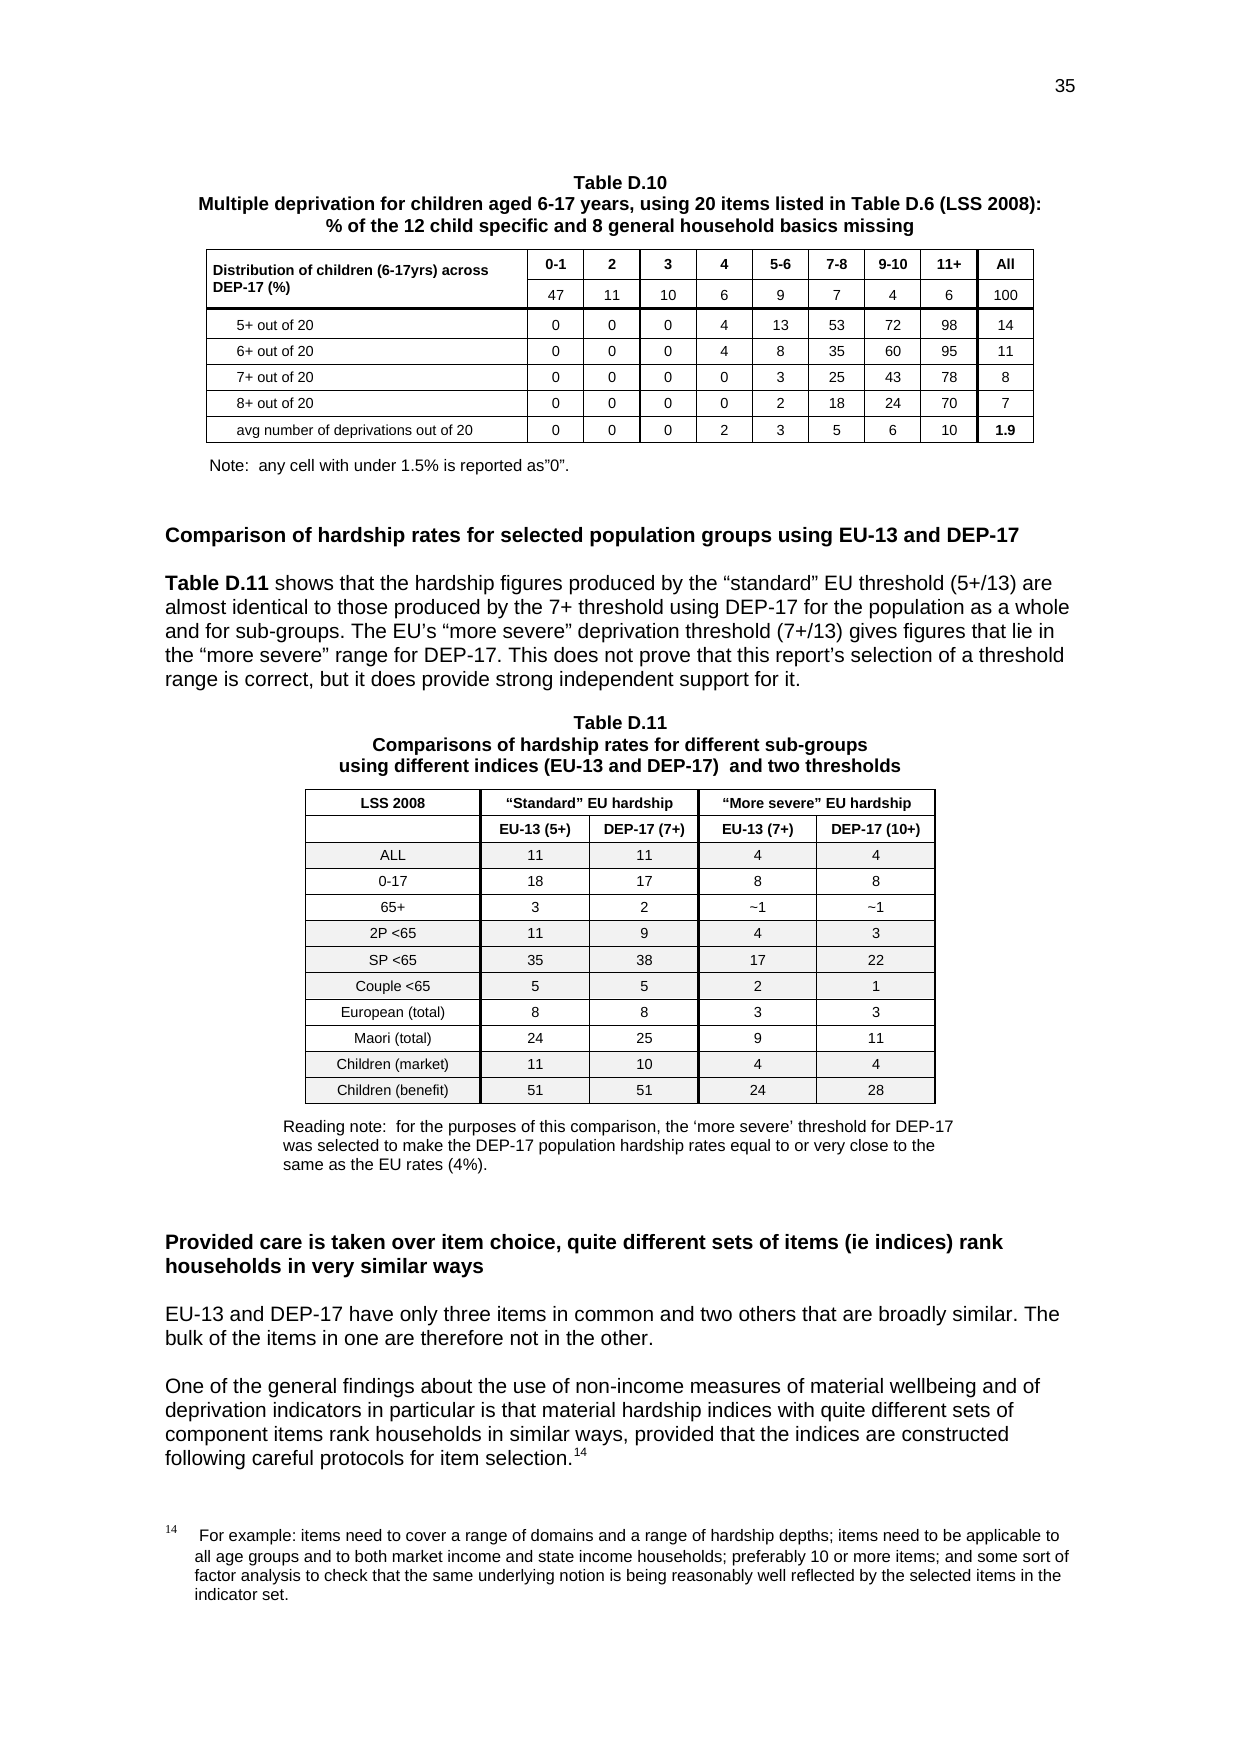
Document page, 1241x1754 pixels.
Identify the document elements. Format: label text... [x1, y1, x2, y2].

table_cell 4 [697, 339, 752, 364]
table_cell 1 [817, 973, 934, 998]
table_cell 8 [817, 869, 934, 894]
text Reading note: for the purposes of this comparison, the ‘more severe’ threshold for DEP-17 was selected to make the DEP-17 population hardship rates equal to or very close to the same as the EU rates (4%). [283, 1117, 962, 1174]
table_cell 6+ out of 20 [207, 339, 527, 364]
table_cell 11 [979, 339, 1033, 364]
table_header 11+ [921, 250, 976, 279]
table_cell 0-17 [306, 869, 479, 894]
table_header 0-1 [528, 250, 583, 279]
table_cell ALL [306, 843, 479, 868]
table_cell 0 [584, 310, 639, 338]
table_cell Maori (total) [306, 1026, 479, 1051]
text Multiple deprivation for children aged 6-17 years, using 20 items listed in Table D.6 (LSS 2008): [165, 193, 1075, 215]
table_cell 8 [590, 1000, 697, 1024]
table_cell EU-13 (7+) [700, 816, 816, 842]
table_cell 5+ out of 20 [207, 310, 527, 338]
table_cell Couple <65 [306, 973, 479, 998]
table_cell 0 [697, 365, 752, 390]
table_cell 95 [921, 339, 976, 364]
table_cell 17 [590, 869, 697, 894]
table_cell 3 [817, 1000, 934, 1024]
table_cell 8 [700, 869, 816, 894]
table_cell 17 [700, 947, 816, 972]
table_cell 43 [865, 365, 920, 390]
table_cell 0 [641, 417, 696, 442]
table_cell 10 [641, 280, 696, 307]
table_cell 5 [809, 417, 864, 442]
table_cell 4 [865, 280, 920, 307]
table_cell 24 [700, 1078, 816, 1103]
table_cell 51 [482, 1078, 589, 1103]
table_cell SP <65 [306, 947, 479, 972]
table_cell 18 [809, 391, 864, 416]
table_cell 53 [809, 310, 864, 338]
table_cell EU-13 (5+) [482, 816, 589, 842]
table_cell 13 [753, 310, 808, 338]
table_cell 4 [700, 843, 816, 868]
table_header “Standard” EU hardship [482, 790, 697, 815]
table_cell European (total) [306, 1000, 479, 1024]
table_cell 9 [753, 280, 808, 307]
table_cell 28 [817, 1078, 934, 1103]
table_cell 9 [700, 1026, 816, 1051]
table_cell 24 [865, 391, 920, 416]
table_cell 4 [697, 310, 752, 338]
table_cell 6 [865, 417, 920, 442]
table_cell 0 [584, 391, 639, 416]
table_header Distribution of children (6-17yrs) across DEP-17 (%) [207, 250, 527, 307]
table_cell 6 [921, 280, 976, 307]
table_cell 18 [482, 869, 589, 894]
text Table D.11 [165, 712, 1075, 734]
text Table D.10 [165, 172, 1075, 193]
table_cell 0 [641, 310, 696, 338]
table_cell 7+ out of 20 [207, 365, 527, 390]
table_cell 60 [865, 339, 920, 364]
table_cell 2 [697, 417, 752, 442]
text One of the general findings about the use of non-income measures of material wellbeing and of deprivation indicators in particular is that material hardship indices with quite different sets of component items rank households in similar ways, provided that the indices are constructed following careful protocols for item selection. [165, 1373, 1075, 1469]
table_cell 72 [865, 310, 920, 338]
table_cell 4 [700, 1052, 816, 1077]
table_cell 0 [528, 339, 583, 364]
table_cell 8 [979, 365, 1033, 390]
table_cell 3 [753, 417, 808, 442]
table_cell 2 [753, 391, 808, 416]
table_cell 4 [700, 921, 816, 946]
table_header 5-6 [753, 250, 808, 279]
table_cell 70 [921, 391, 976, 416]
table_cell Children (benefit) [306, 1078, 479, 1103]
table_cell ~1 [817, 895, 934, 920]
table_cell 7 [979, 391, 1033, 416]
text EU-13 and DEP-17 have only three items in common and two others that are broadly similar. The bulk of the items in one are therefore not in the other. [165, 1302, 1075, 1349]
table_cell 25 [590, 1026, 697, 1051]
table_cell 9 [590, 921, 697, 946]
table_cell 100 [979, 280, 1033, 307]
table_cell 38 [590, 947, 697, 972]
table_cell 3 [482, 895, 589, 920]
text Comparison of hardship rates for selected population groups using EU-13 and DEP-17 [165, 523, 1075, 547]
text Comparisons of hardship rates for different sub-groups [165, 734, 1075, 755]
table_header “More severe” EU hardship [700, 790, 934, 815]
table_cell 25 [809, 365, 864, 390]
table_cell 24 [482, 1026, 589, 1051]
table_cell 11 [584, 280, 639, 307]
table_cell 35 [809, 339, 864, 364]
table_cell 11 [482, 843, 589, 868]
table_cell 78 [921, 365, 976, 390]
table_cell 3 [753, 365, 808, 390]
table_cell 0 [584, 365, 639, 390]
table_cell 47 [528, 280, 583, 307]
table_cell 0 [584, 417, 639, 442]
text Note: any cell with under 1.5% is reported as”0”. [209, 456, 1075, 475]
table_cell 98 [921, 310, 976, 338]
table_cell 3 [817, 921, 934, 946]
table_cell 2P <65 [306, 921, 479, 946]
text Table D.11 shows that the hardship figures produced by the “standard” EU threshold (5+/13) are almost identical to those produced by the 7+ threshold using DEP-17 for the population as a whole and for sub-groups. The EU’s “more severe” deprivation threshold (7+/13) gives figures that lie in the “more severe” range for DEP-17. This does not prove that this report’s selection of a threshold range is correct, but it does provide strong independent support for it. [165, 571, 1075, 691]
table_cell 1.9 [979, 417, 1033, 442]
table_cell 5 [482, 973, 589, 998]
table_cell 0 [641, 339, 696, 364]
table_cell 14 [979, 310, 1033, 338]
table_header All [979, 250, 1033, 279]
table_cell 8+ out of 20 [207, 391, 527, 416]
table_cell 8 [753, 339, 808, 364]
table_cell 10 [590, 1052, 697, 1077]
table_cell 7 [809, 280, 864, 307]
table_cell 4 [817, 843, 934, 868]
table_header 9-10 [865, 250, 920, 279]
table_cell 0 [641, 391, 696, 416]
table_cell 4 [817, 1052, 934, 1077]
table_cell 0 [528, 391, 583, 416]
table_cell 0 [528, 310, 583, 338]
table_cell 22 [817, 947, 934, 972]
table_cell 2 [590, 895, 697, 920]
table_cell 10 [921, 417, 976, 442]
table_header 3 [641, 250, 696, 279]
table_cell 11 [590, 843, 697, 868]
table_cell 0 [697, 391, 752, 416]
text Provided care is taken over item choice, quite different sets of items (ie indices) rank households in very similar ways [165, 1230, 1075, 1278]
table_header 7-8 [809, 250, 864, 279]
table_cell 35 [482, 947, 589, 972]
table_cell avg number of deprivations out of 20 [207, 417, 527, 442]
table_cell 65+ [306, 895, 479, 920]
table_cell DEP-17 (10+) [817, 816, 934, 842]
table_cell 51 [590, 1078, 697, 1103]
table_cell 11 [482, 921, 589, 946]
table_cell 6 [697, 280, 752, 307]
table_cell Children (market) [306, 1052, 479, 1077]
table_cell 0 [528, 365, 583, 390]
table_cell 3 [700, 1000, 816, 1024]
text using different indices (EU-13 and DEP-17) and two thresholds [165, 755, 1075, 777]
table_cell 5 [590, 973, 697, 998]
table_cell 2 [700, 973, 816, 998]
table_cell 0 [584, 339, 639, 364]
table_header 4 [697, 250, 752, 279]
table_header 2 [584, 250, 639, 279]
table_cell 0 [641, 365, 696, 390]
table_cell [306, 816, 479, 842]
table_header LSS 2008 [306, 790, 479, 815]
table_cell 11 [482, 1052, 589, 1077]
table_cell ~1 [700, 895, 816, 920]
text % of the 12 child specific and 8 general household basics missing [165, 215, 1075, 236]
table_cell DEP-17 (7+) [590, 816, 697, 842]
table_cell 11 [817, 1026, 934, 1051]
table_cell 0 [528, 417, 583, 442]
table_cell 8 [482, 1000, 589, 1024]
